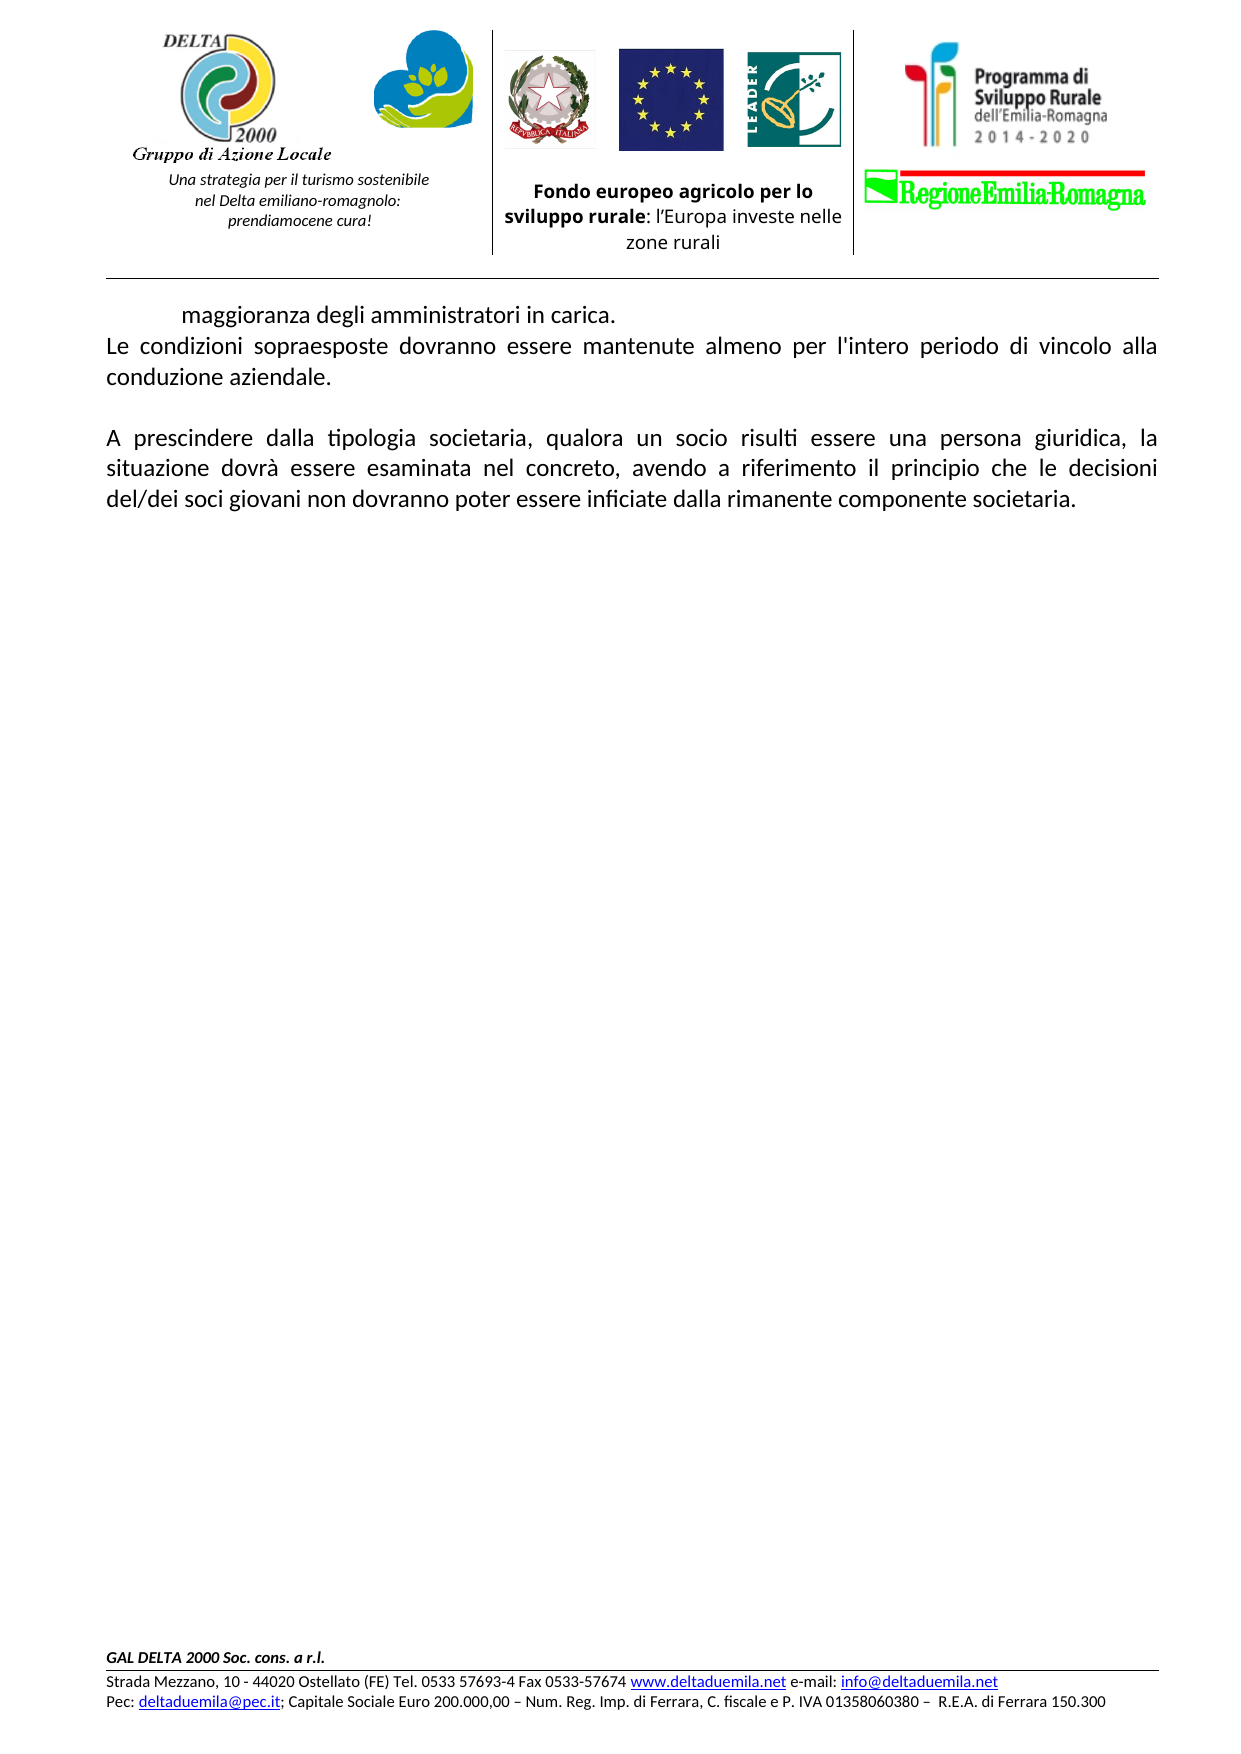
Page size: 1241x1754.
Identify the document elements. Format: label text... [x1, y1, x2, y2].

picture [619, 48, 724, 151]
text A prescindere dalla tipologia societaria, qualora un socio risulti essere una persona giuridica, la situazione dovrà essere esaminata nel concreto, avendo a riferimento il principio che le decisioni del/dei soci giovani non dovranno poter essere inficiate dalla rimanente componente societaria. [106, 422, 1159, 513]
picture [747, 52, 842, 147]
picture [504, 50, 596, 149]
picture [905, 29, 1107, 164]
text Le condizioni sopraesposte dovranno essere mantenute almeno per l'intero periodo di vincolo alla conduzione aziendale. [106, 330, 1159, 391]
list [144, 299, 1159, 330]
picture [372, 29, 473, 127]
picture [117, 29, 356, 163]
picture [864, 169, 1148, 211]
picture [458, 118, 473, 127]
